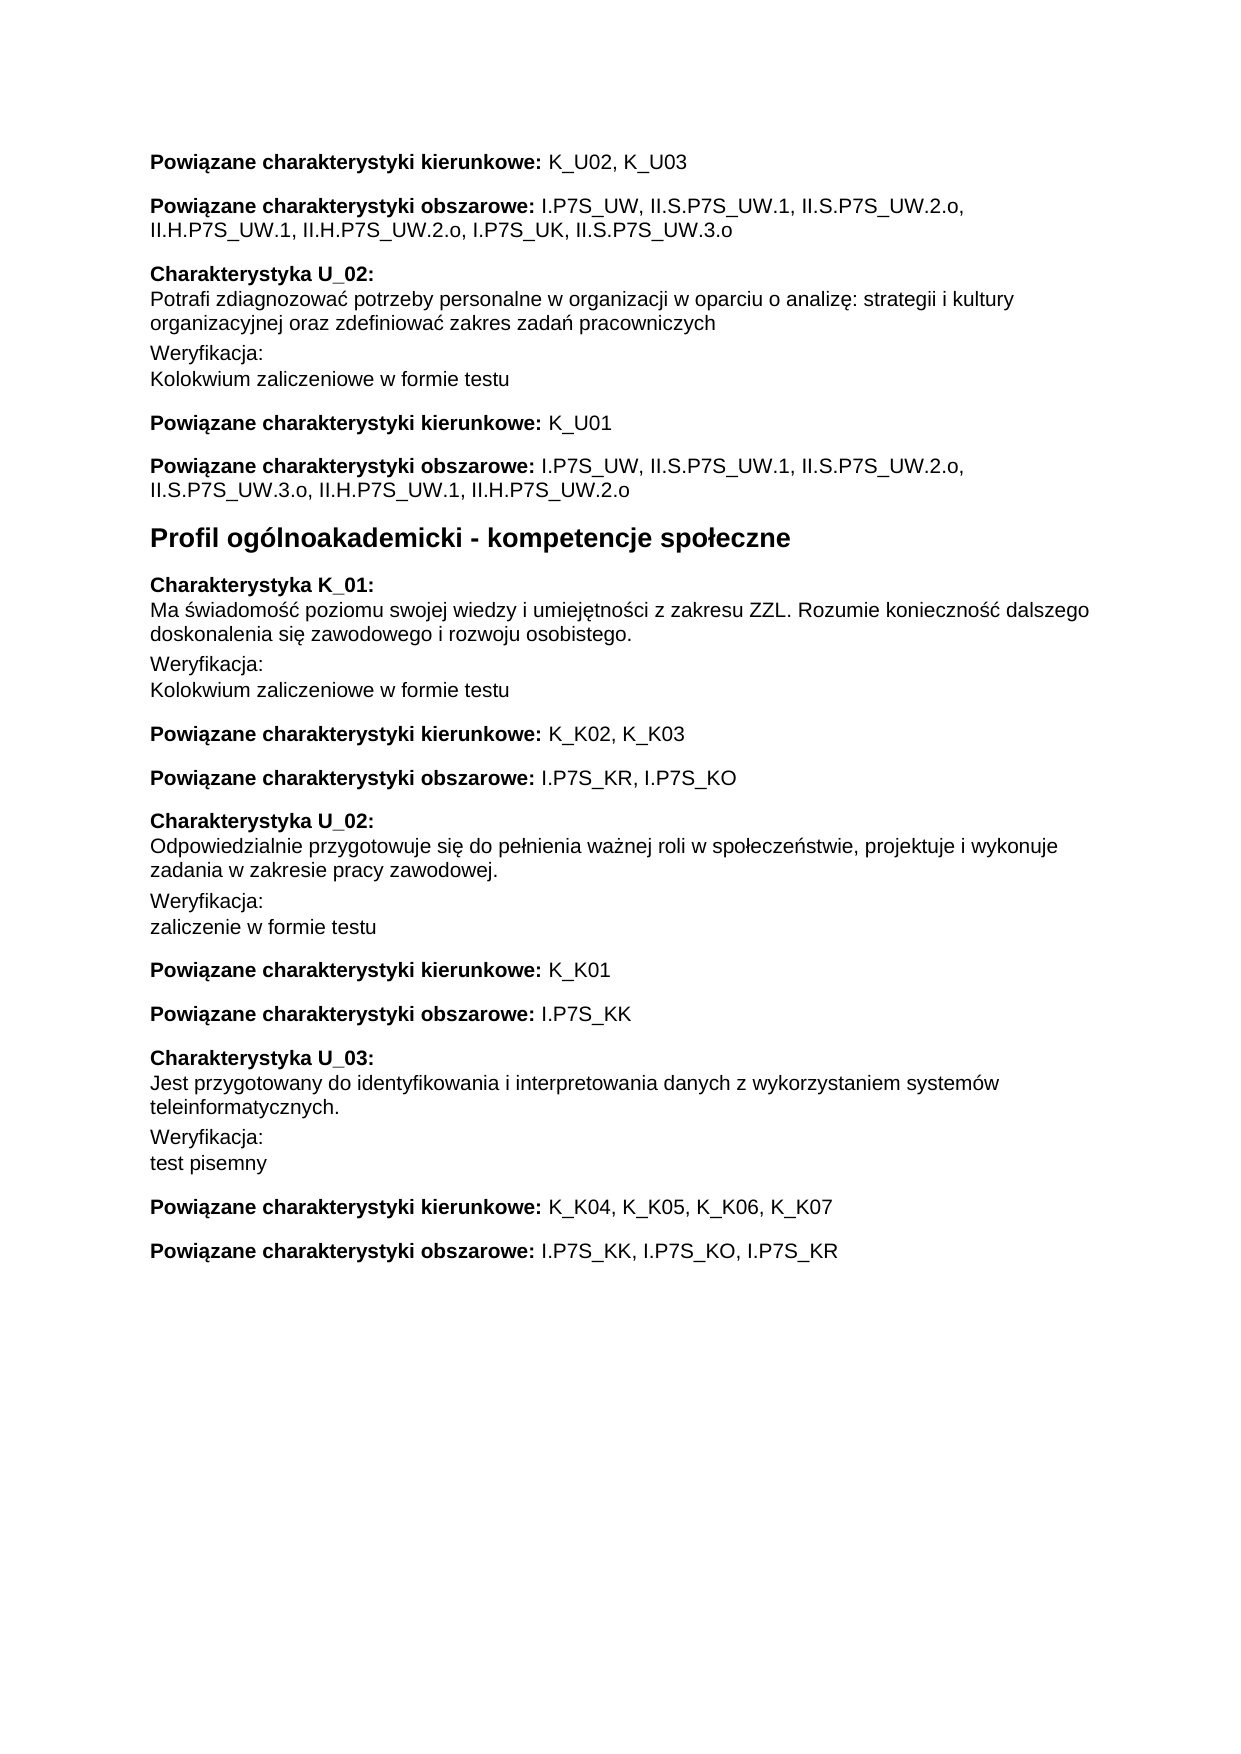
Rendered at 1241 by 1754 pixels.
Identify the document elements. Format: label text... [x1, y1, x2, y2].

text Charakterystyka K_01: [150, 573, 1090, 597]
text Kolokwium zaliczeniowe w formie testu [150, 367, 1090, 391]
text test pisemny [150, 1151, 1090, 1175]
text Weryfikacja: [150, 1125, 1090, 1149]
text Powiązane charakterystyki obszarowe: I.P7S_KR, I.P7S_KO [150, 766, 1090, 789]
text Charakterystyka U_03: [150, 1046, 1090, 1070]
text Weryfikacja: [150, 341, 1090, 364]
text Odpowiedzialnie przygotowuje się do pełnienia ważnej roli w społeczeństwie, projektuje i wykonuje zadania w zakresie pracy zawodowej. [150, 834, 1090, 882]
text Powiązane charakterystyki kierunkowe: K_U02, K_U03 [150, 150, 1090, 174]
text Weryfikacja: [150, 652, 1090, 676]
text Powiązane charakterystyki obszarowe: I.P7S_UW, II.S.P7S_UW.1, II.S.P7S_UW.2.o, II.S.P7S_UW.3.o, II.H.P7S_UW.1, II.H.P7S_UW.2.o [150, 454, 1090, 502]
text Powiązane charakterystyki kierunkowe: K_K01 [150, 958, 1090, 982]
text Powiązane charakterystyki obszarowe: I.P7S_KK, I.P7S_KO, I.P7S_KR [150, 1238, 1090, 1262]
text zaliczenie w formie testu [150, 914, 1090, 938]
text Powiązane charakterystyki kierunkowe: K_K02, K_K03 [150, 722, 1090, 746]
text Charakterystyka U_02: [150, 261, 1090, 285]
text Jest przygotowany do identyfikowania i interpretowania danych z wykorzystaniem systemów teleinformatycznych. [150, 1071, 1090, 1119]
text Ma świadomość poziomu swojej wiedzy i umiejętności z zakresu ZZL. Rozumie konieczność dalszego doskonalenia się zawodowego i rozwoju osobistego. [150, 598, 1090, 646]
text Kolokwium zaliczeniowe w formie testu [150, 678, 1090, 702]
text Weryfikacja: [150, 888, 1090, 912]
text Charakterystyka U_02: [150, 809, 1090, 833]
text Powiązane charakterystyki kierunkowe: K_K04, K_K05, K_K06, K_K07 [150, 1195, 1090, 1219]
text Powiązane charakterystyki obszarowe: I.P7S_KK [150, 1002, 1090, 1026]
text Powiązane charakterystyki obszarowe: I.P7S_UW, II.S.P7S_UW.1, II.S.P7S_UW.2.o, II.H.P7S_UW.1, II.H.P7S_UW.2.o, I.P7S_UK, II.S.P7S_UW.3.o [150, 194, 1090, 242]
text Potrafi zdiagnozować potrzeby personalne w organizacji w oparciu o analizę: strategii i kultury organizacyjnej oraz zdefiniować zakres zadań pracowniczych [150, 286, 1090, 334]
text Powiązane charakterystyki kierunkowe: K_U01 [150, 410, 1090, 434]
subtitle Profil ogólnoakademicki - kompetencje społeczne [150, 522, 1090, 553]
